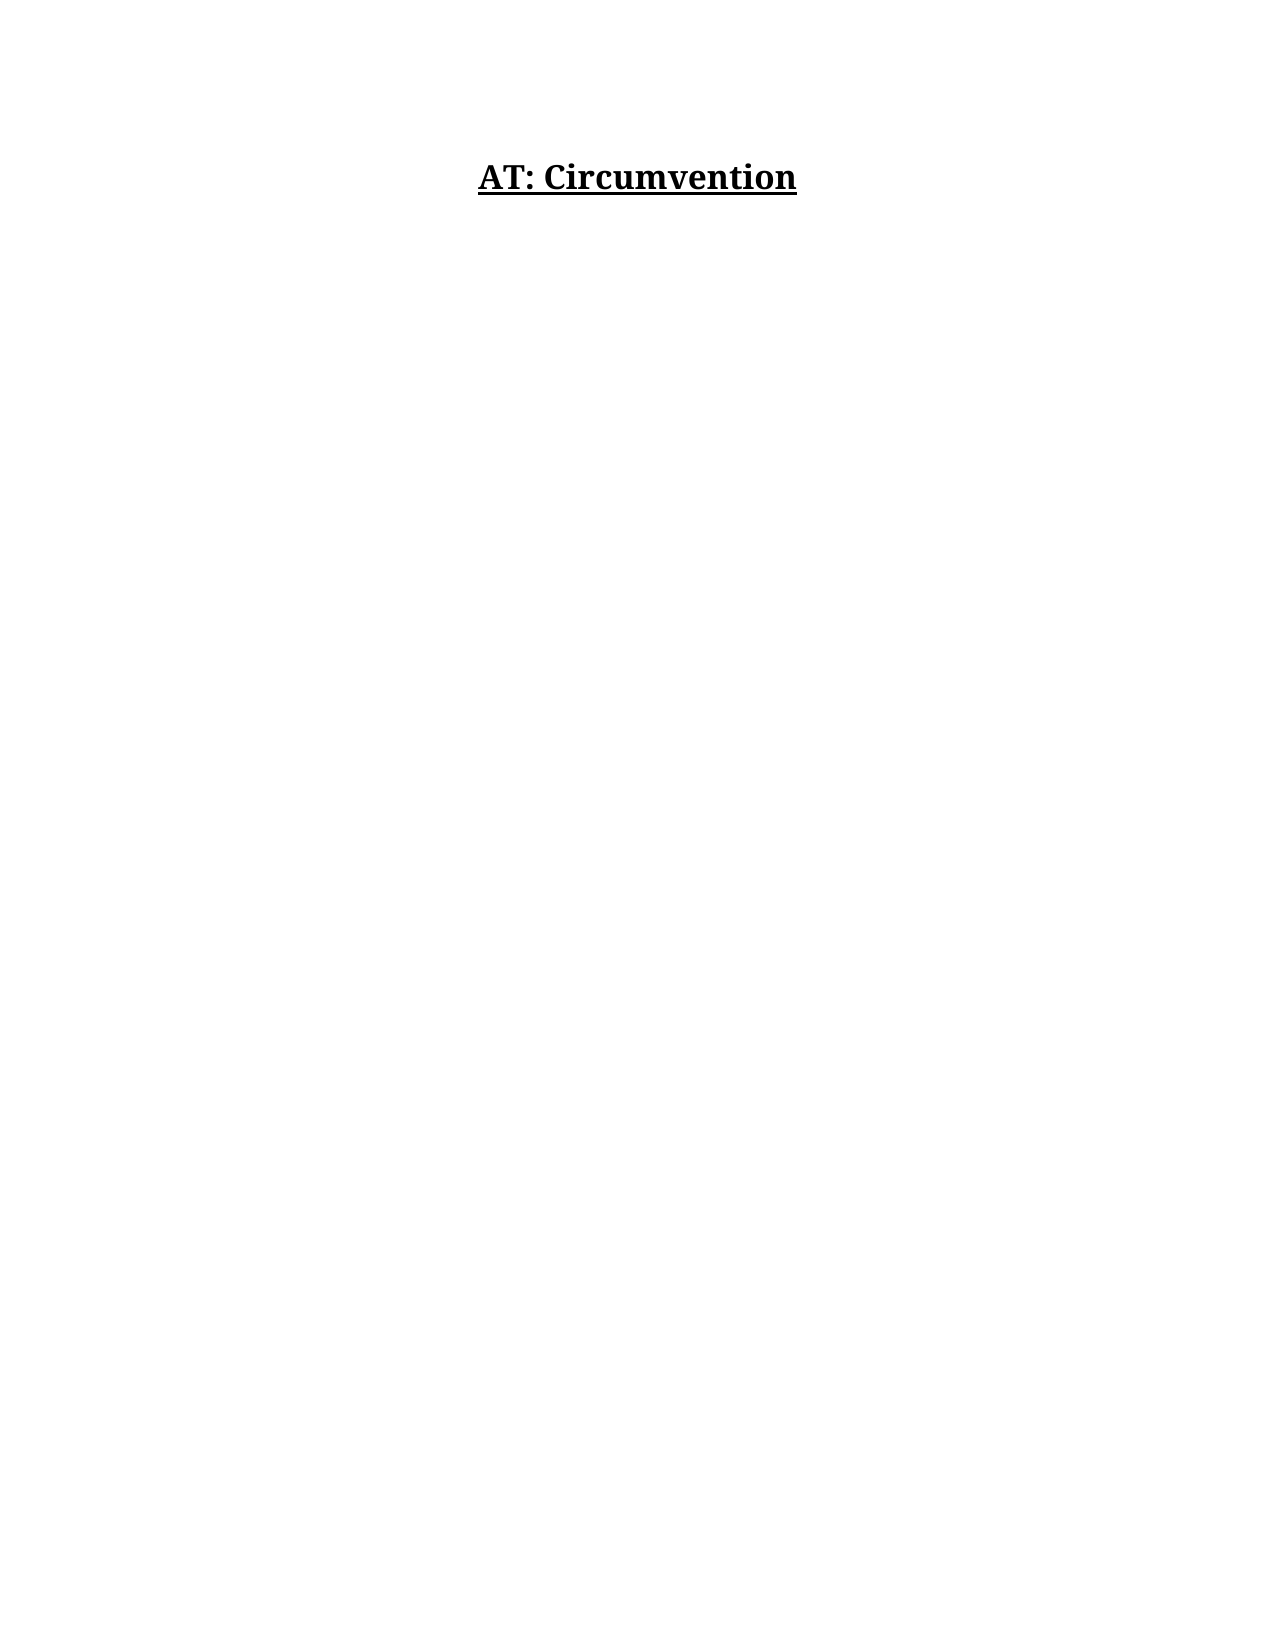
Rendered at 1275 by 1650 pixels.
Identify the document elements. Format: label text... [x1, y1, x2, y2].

subtitle AT: Circumvention [187, 154, 1087, 199]
